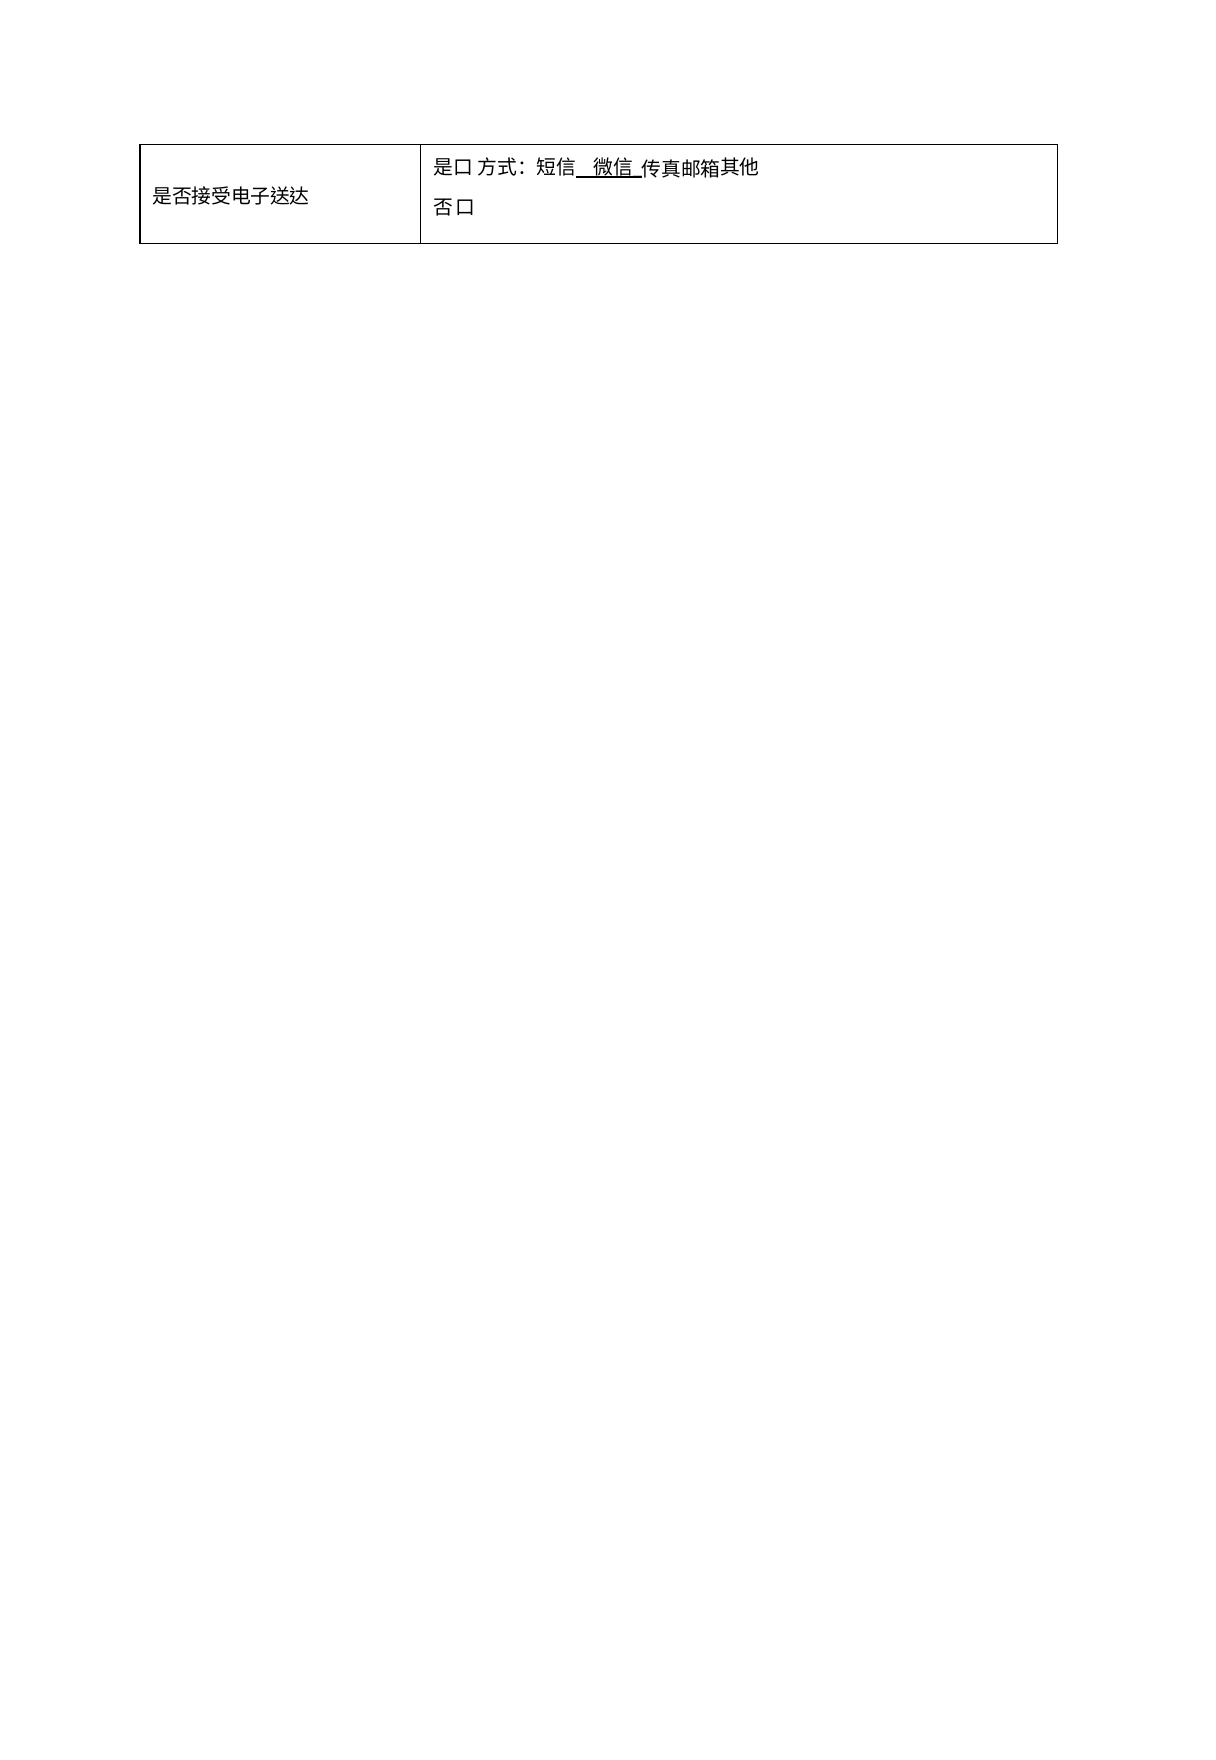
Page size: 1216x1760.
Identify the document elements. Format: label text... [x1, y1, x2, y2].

table_cell 是否接受电子送达 [141, 145, 420, 243]
table_cell 是口 方式：短信 微信_传真邮箱其他 否口 [421, 145, 1057, 243]
